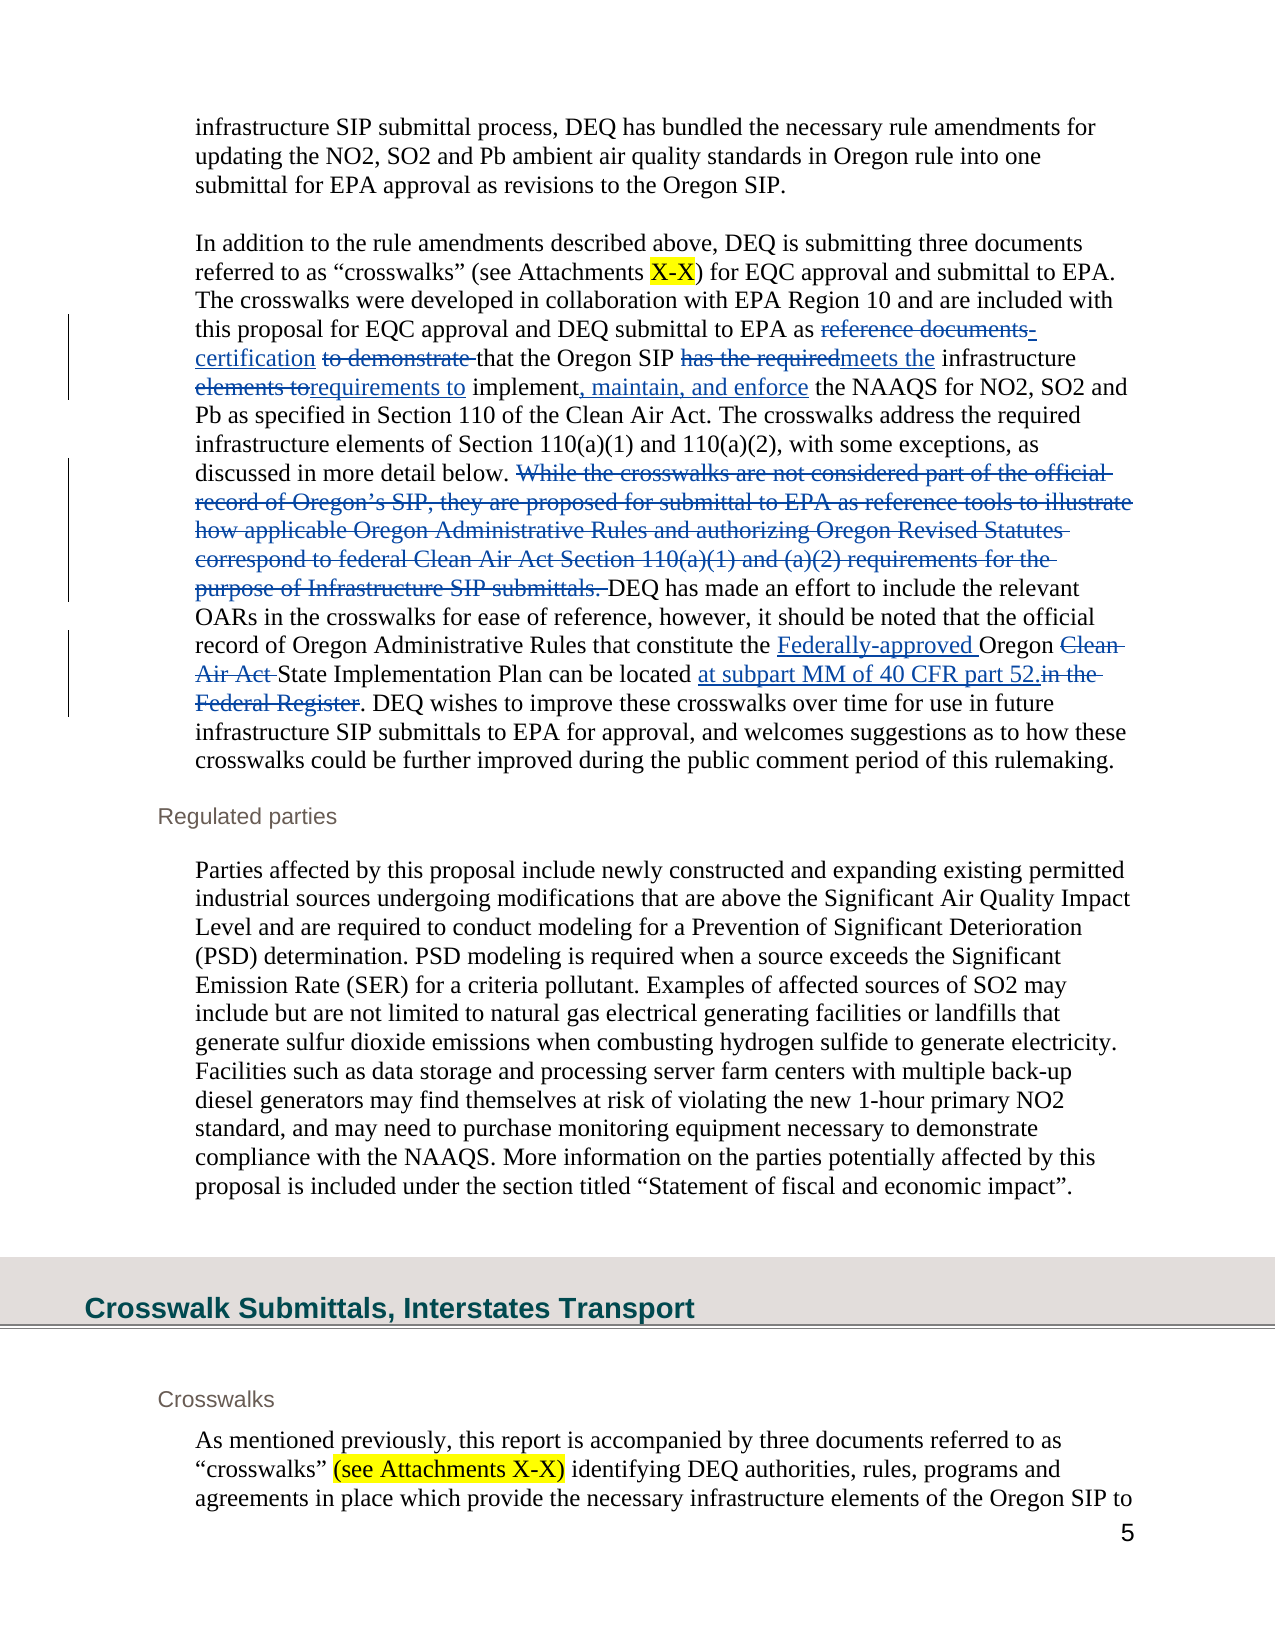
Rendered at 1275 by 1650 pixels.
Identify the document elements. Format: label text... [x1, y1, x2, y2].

text Parties affected by this proposal include newly constructed and expanding existing permitted industrial sources undergoing modifications that are above the Significant Air Quality Impact Level and are required to conduct modeling for a Prevention of Significant Deterioration (PSD) determination. PSD modeling is required when a source exceeds the Significant Emission Rate (SER) for a criteria pollutant. Examples of affected sources of SO2 may include but are not limited to natural gas electrical generating facilities or landfills that generate sulfur dioxide emissions when combusting hydrogen sulfide to generate electricity. Facilities such as data storage and processing server farm centers with multiple back-up diesel generators may find themselves at risk of violating the new 1-hour primary NO2 standard, and may need to purchase monitoring equipment necessary to demonstrate compliance with the NAAQS. More information on the parties potentially affected by this proposal is included under the section titled “Statement of fiscal and economic impact”. [195, 855, 1134, 1200]
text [195, 1425, 1134, 1512]
table_header Crosswalk Submittals, Interstates Transport [0, 1257, 1275, 1324]
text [195, 112, 1134, 199]
text In addition to the rule amendments described above, DEQ is submitting three documents referred to as “crosswalks” (see Attachments X-X) for EQC approval and submittal to EPA. The crosswalks were developed in collaboration with EPA Region 10 and are included with this proposal for EQC approval and DEQ submittal to EPA as that the Oregon SIP infrastructure implement the NAAQS for NO2, SO2 and Pb as specified in Section 110 of the Clean Air Act. The crosswalks address the required infrastructure elements of Section 110(a)(1) and 110(a)(2), with some exceptions, as discussed in more detail below. DEQ has made an effort to include the relevant OARs in the crosswalks for ease of reference, however, it should be noted that the official record of Oregon Administrative Rules that constitute the Oregon State Implementation Plan can be located . DEQ wishes to improve these crosswalks over time for use in future infrastructure SIP submittals to EPA for approval, and welcomes suggestions as to how these crosswalks could be further improved during the public comment period of this rulemaking. [195, 228, 1134, 774]
text Crosswalks [157, 1386, 1132, 1413]
text Regulated parties [157, 803, 1132, 830]
